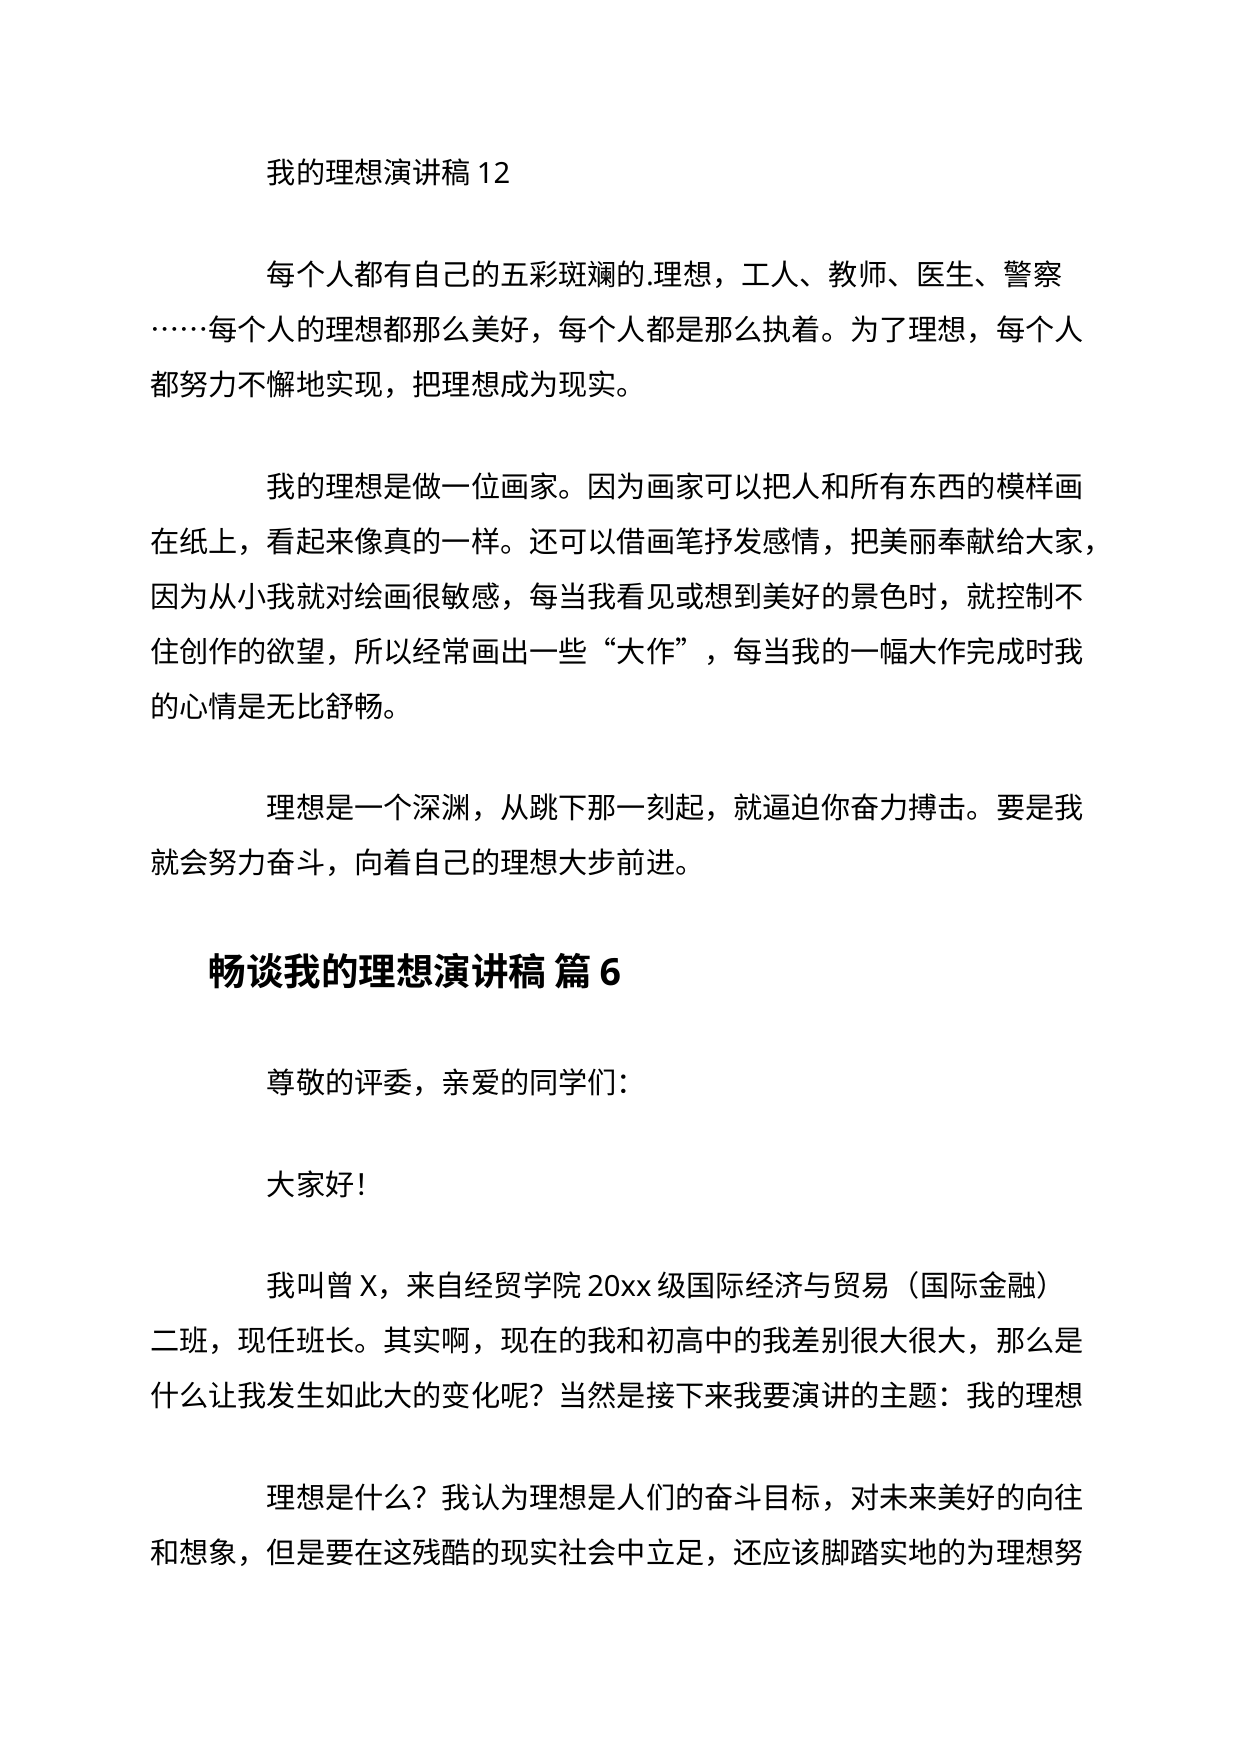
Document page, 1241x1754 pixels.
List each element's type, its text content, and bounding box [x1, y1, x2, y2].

text 我叫曾X，来自经贸学院20xx级国际经济与贸易（国际金融）二班，现任班长。其实啊，现在的我和初高中的我差别很大很大，那么是什么让我发生如此大的变化呢？当然是接下来我要演讲的主题：我的理想 [150, 1263, 1090, 1415]
text 理想是一个深渊，从跳下那一刻起，就逼迫你奋力搏击。要是我就会努力奋斗，向着自己的理想大步前进。 [150, 785, 1090, 882]
text 我的理想演讲稿12 [150, 150, 1090, 192]
text 大家好！ [150, 1161, 1090, 1203]
text 畅谈我的理想演讲稿 篇6 [150, 942, 1090, 996]
text 尊敬的评委，亲爱的同学们： [150, 1059, 1090, 1102]
text 每个人都有自己的五彩斑斓的.理想，工人、教师、医生、警察……每个人的理想都那么美好，每个人都是那么执着。为了理想，每个人都努力不懈地实现，把理想成为现实。 [150, 252, 1090, 404]
text 我的理想是做一位画家。因为画家可以把人和所有东西的模样画在纸上，看起来像真的一样。还可以借画笔抒发感情，把美丽奉献给大家，因为从小我就对绘画很敏感，每当我看见或想到美好的景色时，就控制不住创作的欲望，所以经常画出一些“大作”，每当我的一幅大作完成时我的心情是无比舒畅。 [150, 464, 1090, 726]
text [150, 1474, 1090, 1572]
